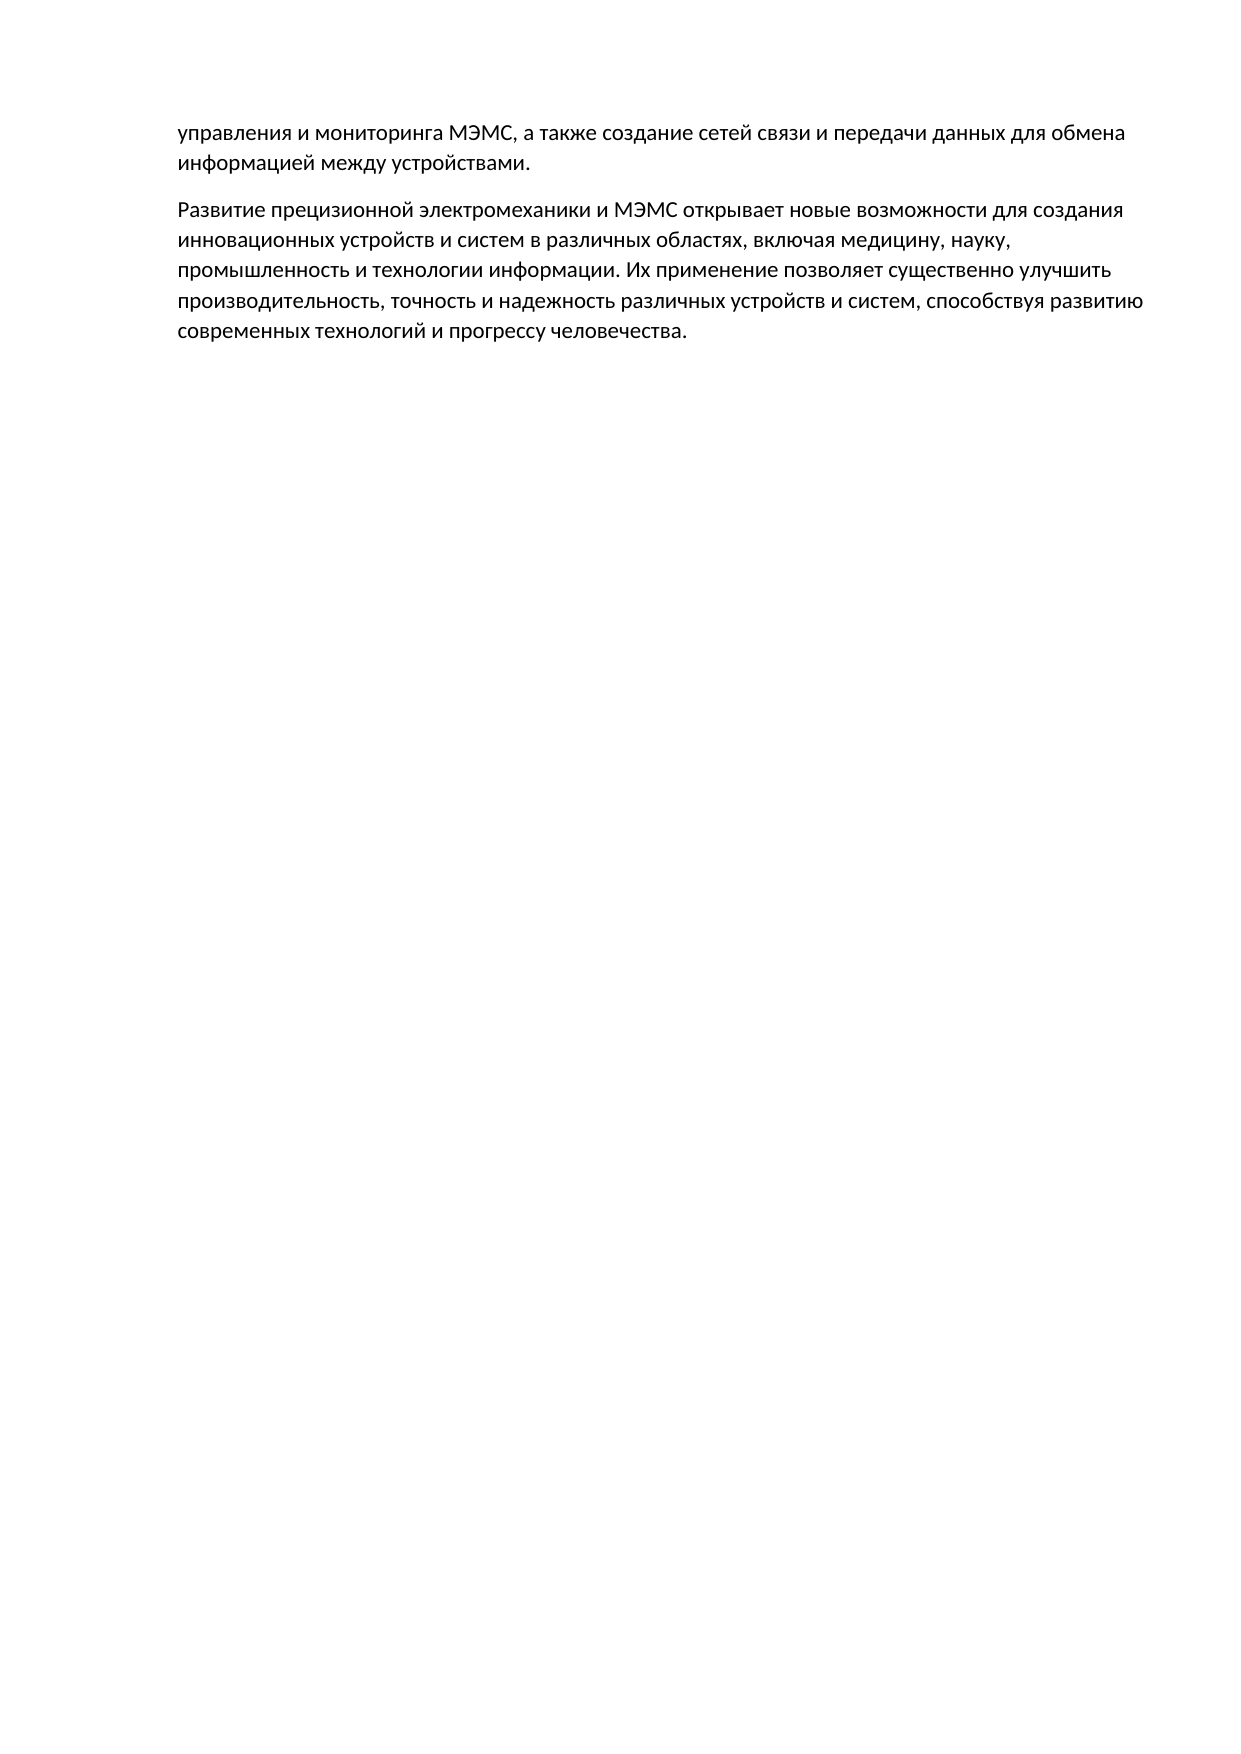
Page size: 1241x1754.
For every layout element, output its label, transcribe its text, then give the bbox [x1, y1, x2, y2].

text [177, 118, 1152, 176]
text Развитие прецизионной электромеханики и МЭМС открывает новые возможности для создания инновационных устройств и систем в различных областях, включая медицину, науку, промышленность и технологии информации. Их применение позволяет существенно улучшить производительность, точность и надежность различных устройств и систем, способствуя развитию современных технологий и прогрессу человечества. [177, 195, 1152, 344]
